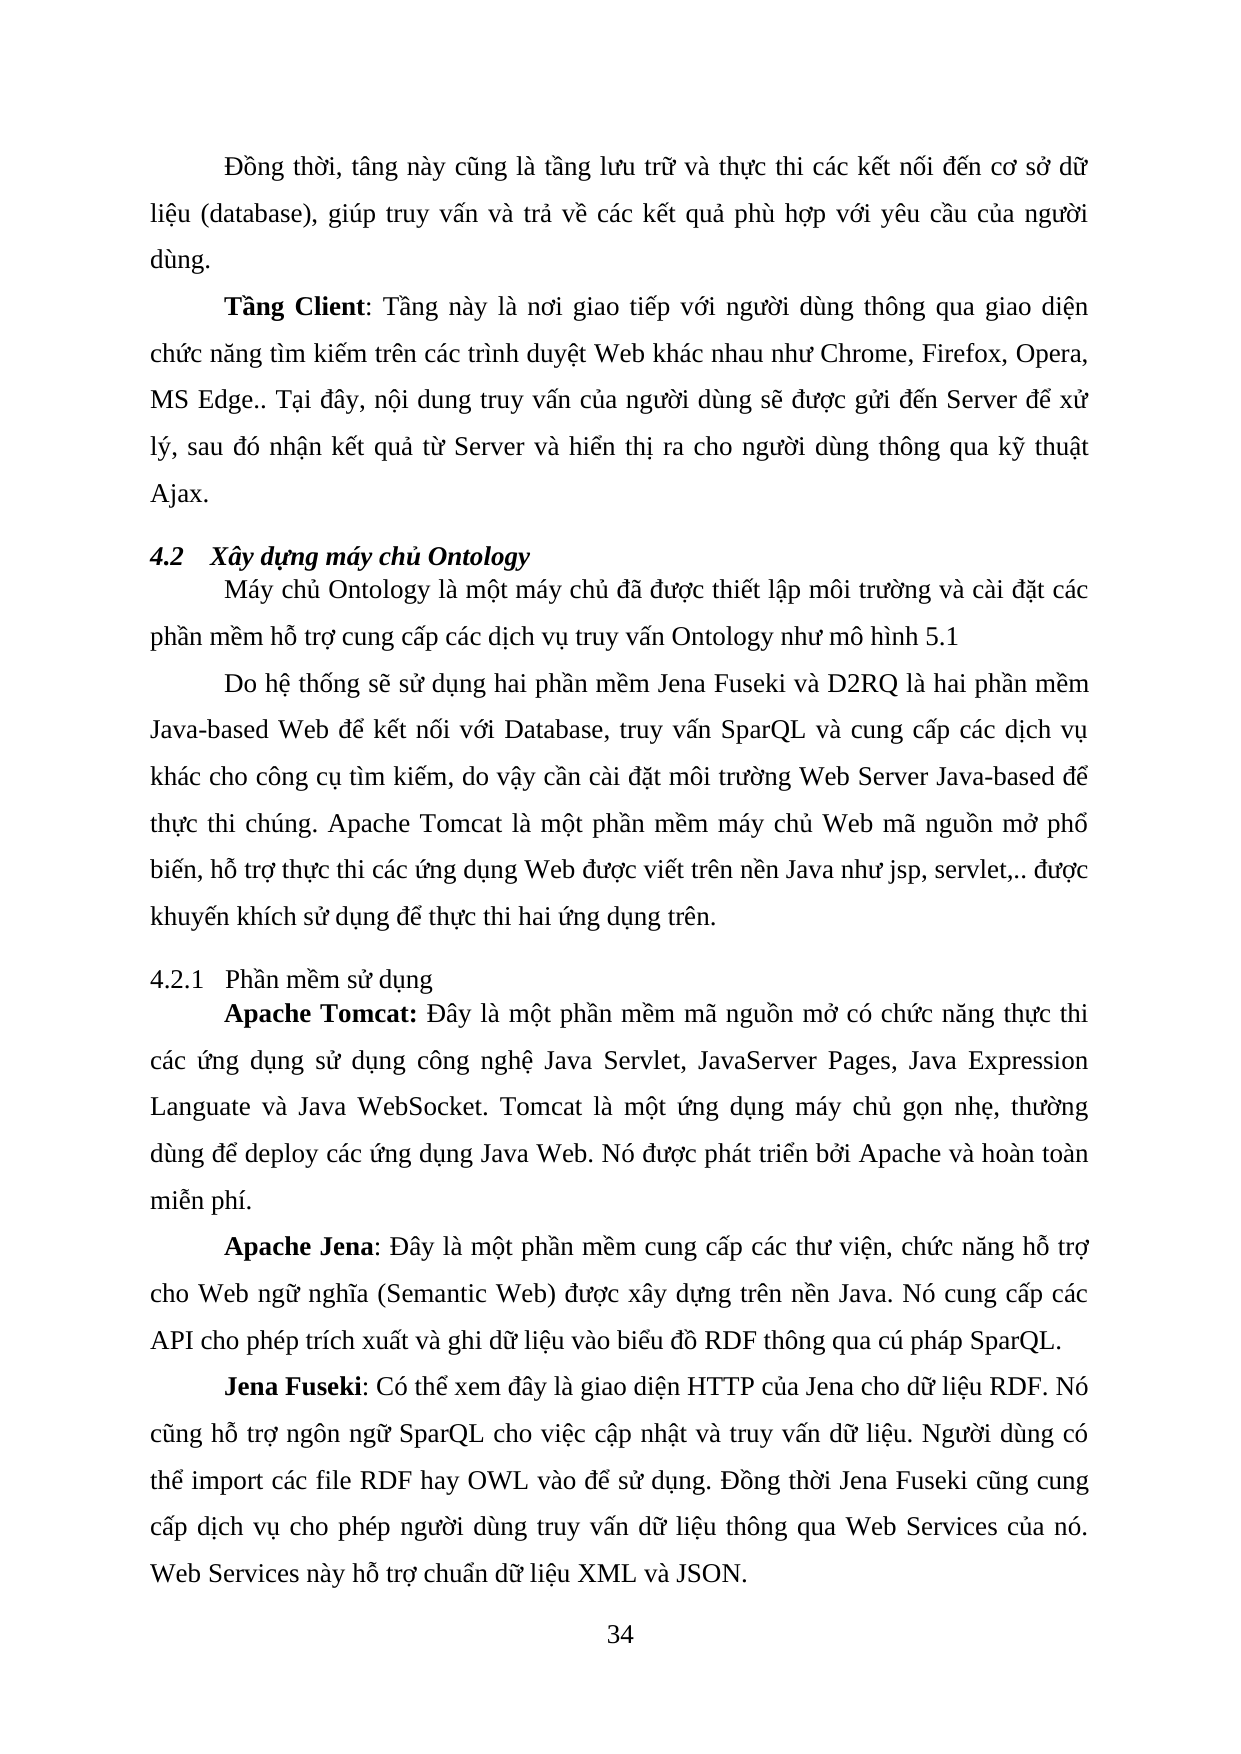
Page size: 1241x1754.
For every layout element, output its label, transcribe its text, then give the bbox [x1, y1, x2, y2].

text Do hệ thống sẽ sử dụng hai phần mềm Jena Fuseki và D2RQ là hai phần mềm Java-based Web để kết nối với Database, truy vấn SparQL và cung cấp các dịch vụ khác cho công cụ tìm kiếm, do vậy cần cài đặt môi trường Web Server Java-based để thực thi chúng. Apache Tomcat là một phần mềm máy chủ Web mã nguồn mở phổ biến, hỗ trợ thực thi các ứng dụng Web được viết trên nền Java như jsp, servlet,.. được khuyến khích sử dụng để thực thi hai ứng dụng trên. [150, 667, 1090, 931]
text Đồng thời, tâng này cũng là tầng lưu trữ và thực thi các kết nối đến cơ sở dữ liệu (database), giúp truy vấn và trả về các kết quả phù hợp với yêu cầu của người dùng. [150, 150, 1090, 274]
subtitle Phần mềm sử dụng [150, 963, 1090, 995]
text Apache Jena: Đây là một phần mềm cung cấp các thư viện, chức năng hỗ trợ cho Web ngữ nghĩa (Semantic Web) được xây dựng trên nền Java. Nó cung cấp các API cho phép trích xuất và ghi dữ liệu vào biểu đồ RDF thông qua cú pháp SparQL. [150, 1230, 1090, 1355]
text Máy chủ Ontology là một máy chủ đã được thiết lập môi trường và cài đặt các phần mềm hỗ trợ cung cấp các dịch vụ truy vấn Ontology như mô hình 5.1 [150, 573, 1090, 651]
text Tầng Client: Tầng này là nơi giao tiếp với người dùng thông qua giao diện chức năng tìm kiếm trên các trình duyệt Web khác nhau như Chrome, Firefox, Opera, MS Edge.. Tại đây, nội dung truy vấn của người dùng sẽ được gửi đến Server để xử lý, sau đó nhận kết quả từ Server và hiển thị ra cho người dùng thông qua kỹ thuật Ajax. [150, 290, 1090, 508]
text Jena Fuseki: Có thể xem đây là giao diện HTTP của Jena cho dữ liệu RDF. Nó cũng hỗ trợ ngôn ngữ SparQL cho việc cập nhật và truy vấn dữ liệu. Người dùng có thể import các file RDF hay OWL vào để sử dụng. Đồng thời Jena Fuseki cũng cung cấp dịch vụ cho phép người dùng truy vấn dữ liệu thông qua Web Services của nó. Web Services này hỗ trợ chuẩn dữ liệu XML và JSON. [150, 1370, 1090, 1588]
subtitle Xây dựng máy chủ Ontology [150, 540, 1090, 571]
text Apache Tomcat: Đây là một phần mềm mã nguồn mở có chức năng thực thi các ứng dụng sử dụng công nghệ Java Servlet, JavaServer Pages, Java Expression Languate và Java WebSocket. Tomcat là một ứng dụng máy chủ gọn nhẹ, thường dùng để deploy các ứng dụng Java Web. Nó được phát triển bởi Apache và hoàn toàn miễn phí. [150, 997, 1090, 1215]
